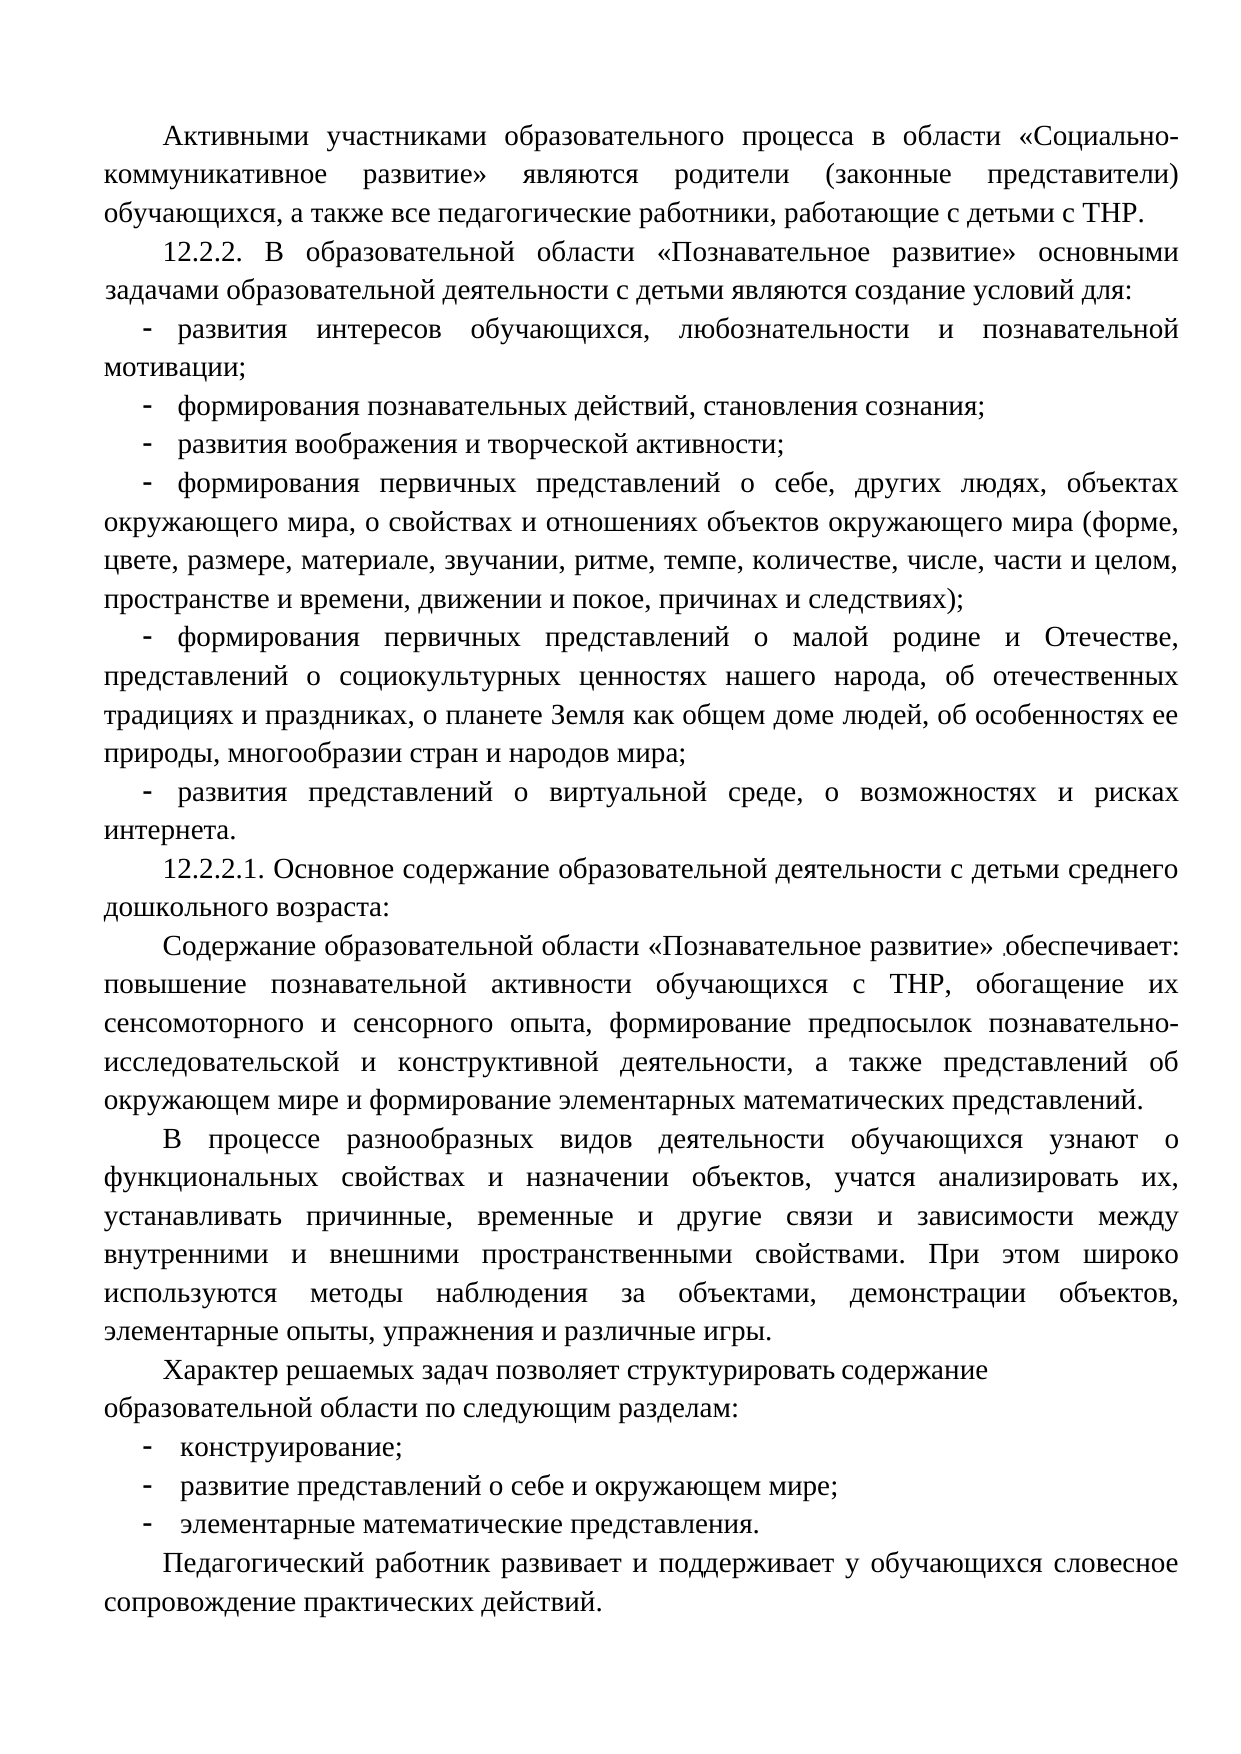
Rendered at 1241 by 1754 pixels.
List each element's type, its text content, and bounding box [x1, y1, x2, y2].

text 12.2.2. В образовательной области «Познавательное развитие» основными задачами образовательной деятельности с детьми являются создание условий для: [105, 234, 1180, 306]
text Педагогический работник развивает и поддерживает у обучающихся словесное сопровождение практических действий. [103, 1545, 1180, 1617]
list формирования первичных представлений о себе, других людях, объектах окружающего мира, о свойствах и отношениях объектов окружающего мира (форме, цвете, размере, материале, звучании, ритме, темпе, количестве, числе, части и целом, пространстве и времени, движении и покое, причинах и следствиях); [103, 465, 1180, 614]
list развития интересов обучающихся, любознательности и познавательной мотивации; [103, 311, 1180, 383]
list развитие представлений о себе и окружающем мире; [142, 1468, 1180, 1501]
list развития представлений о виртуальной среде, о возможностях и рисках интернета. [103, 774, 1180, 846]
text Характер решаемых задач позволяет структурировать содержание образовательной области по следующим разделам: [103, 1352, 1180, 1424]
text Активными участниками образовательного процесса в области «Социально-коммуникативное развитие» являются родители (законные представители) обучающихся, а также все педагогические работники, работающие с детьми с ТНР. [103, 118, 1180, 229]
list развития воображения и творческой активности; [103, 427, 1180, 460]
list формирования познавательных действий, становления сознания; [103, 388, 1180, 422]
text Содержание образовательной области «Познавательное развитие» обеспечивает: повышение познавательной активности обучающихся с ТНР, обогащение их сенсомоторного и сенсорного опыта, формирование предпосылок познавательно-исследовательской и конструктивной деятельности, а также представлений об окружающем мире и формирование элементарных математических представлений. [103, 928, 1180, 1116]
list конструирование; [142, 1429, 1180, 1463]
text 12.2.2.1. Основное содержание образовательной деятельности с детьми среднего дошкольного возраста: [103, 851, 1180, 923]
list формирования первичных представлений о малой родине и Отечестве, представлений о социокультурных ценностях нашего народа, об отечественных традициях и праздниках, о планете Земля как общем доме людей, об особенностях ее природы, многообразии стран и народов мира; [103, 619, 1180, 769]
list элементарные математические представления. [142, 1506, 1180, 1540]
text В процессе разнообразных видов деятельности обучающихся узнают о функциональных свойствах и назначении объектов, учатся анализировать их, устанавливать причинные, временные и другие связи и зависимости между внутренними и внешними пространственными свойствами. При этом широко используются методы наблюдения за объектами, демонстрации объектов, элементарные опыты, упражнения и различные игры. [103, 1121, 1180, 1347]
